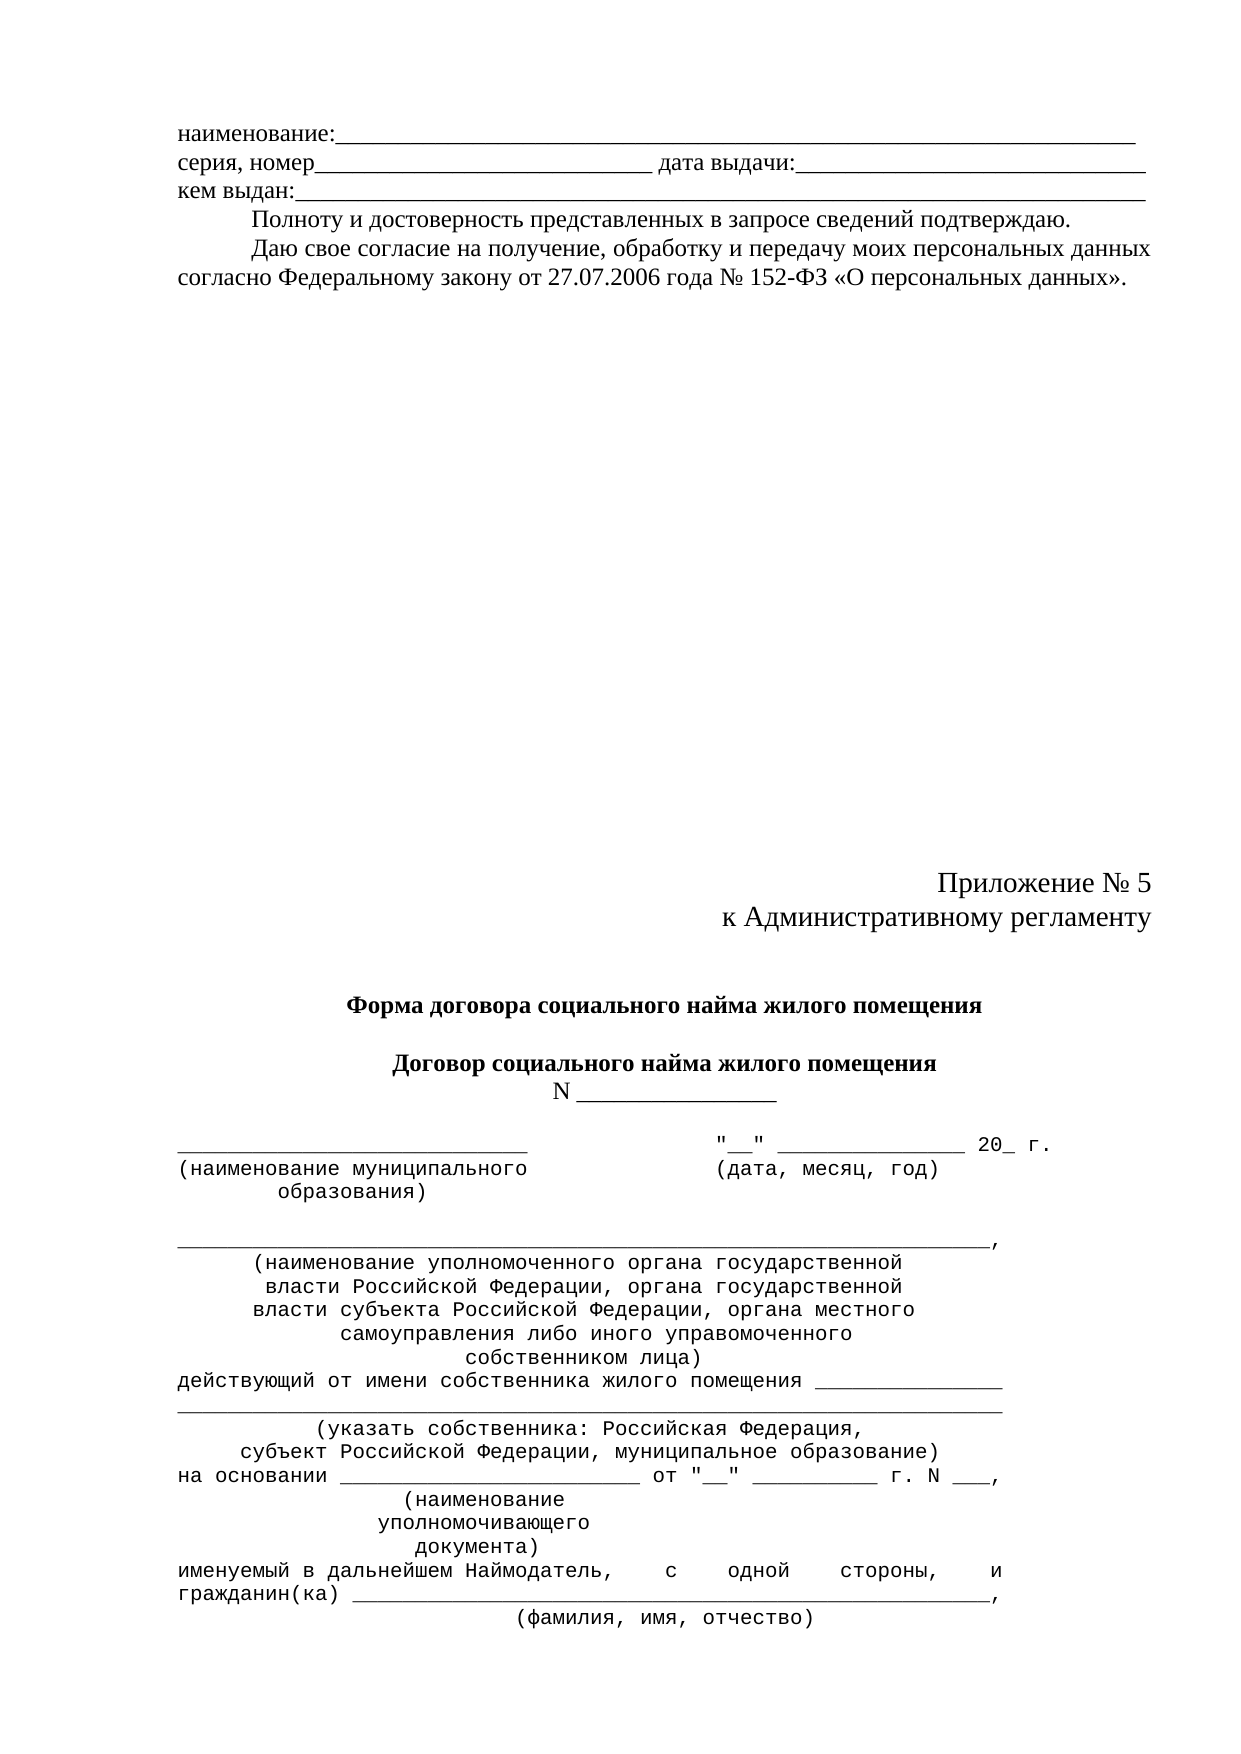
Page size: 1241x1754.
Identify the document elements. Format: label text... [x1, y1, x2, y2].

text серия, номер___________________________ дата выдачи:____________________________ [177, 147, 1152, 176]
text Договор социального найма жилого помещения [177, 1048, 1152, 1076]
text Форма договора социального найма жилого помещения [177, 990, 1152, 1019]
text Даю свое согласие на получение, обработку и передачу моих персональных данных согласно Федеральному закону от 27.07.2006 года № 152-ФЗ «О персональных данных». [177, 233, 1152, 291]
text самоуправления либо иного управомоченного [177, 1323, 1152, 1347]
text (наименование [177, 1489, 1152, 1512]
text (наименование уполномоченного органа государственной [177, 1252, 1152, 1276]
text Полноту и достоверность представленных в запросе сведений подтверждаю. [177, 204, 1152, 233]
text собственником лица) [177, 1347, 1152, 1370]
text именуемый в дальнейшем Наймодатель, с одной стороны, и [177, 1559, 1152, 1583]
text ____________________________ "__" _______________ 20_ г. [177, 1134, 1152, 1158]
text Приложение № 5 [177, 866, 1152, 899]
text субъект Российской Федерации, муниципальное образование) [177, 1441, 1152, 1465]
text кем выдан:____________________________________________________________________ [177, 176, 1152, 204]
text (наименование муниципального (дата, месяц, год) [177, 1158, 1152, 1181]
text к Административному регламенту [177, 899, 1152, 933]
text власти Российской Федерации, органа государственной [177, 1276, 1152, 1299]
text власти субъекта Российской Федерации, органа местного [177, 1299, 1152, 1323]
text действующий от имени собственника жилого помещения _______________ [177, 1370, 1152, 1394]
text гражданин(ка) ___________________________________________________, [177, 1583, 1152, 1607]
text (фамилия, имя, отчество) [177, 1607, 1152, 1631]
text _________________________________________________________________, [177, 1228, 1152, 1252]
text на основании ________________________ от "__" __________ г. N ___, [177, 1465, 1152, 1489]
text образования) [177, 1181, 1152, 1205]
text документа) [177, 1536, 1152, 1559]
text уполномочивающего [177, 1512, 1152, 1536]
text (указать собственника: Российская Федерация, [177, 1418, 1152, 1441]
text __________________________________________________________________ [177, 1394, 1152, 1418]
text наименование:________________________________________________________________ [177, 118, 1152, 147]
text N ________________ [177, 1076, 1152, 1105]
